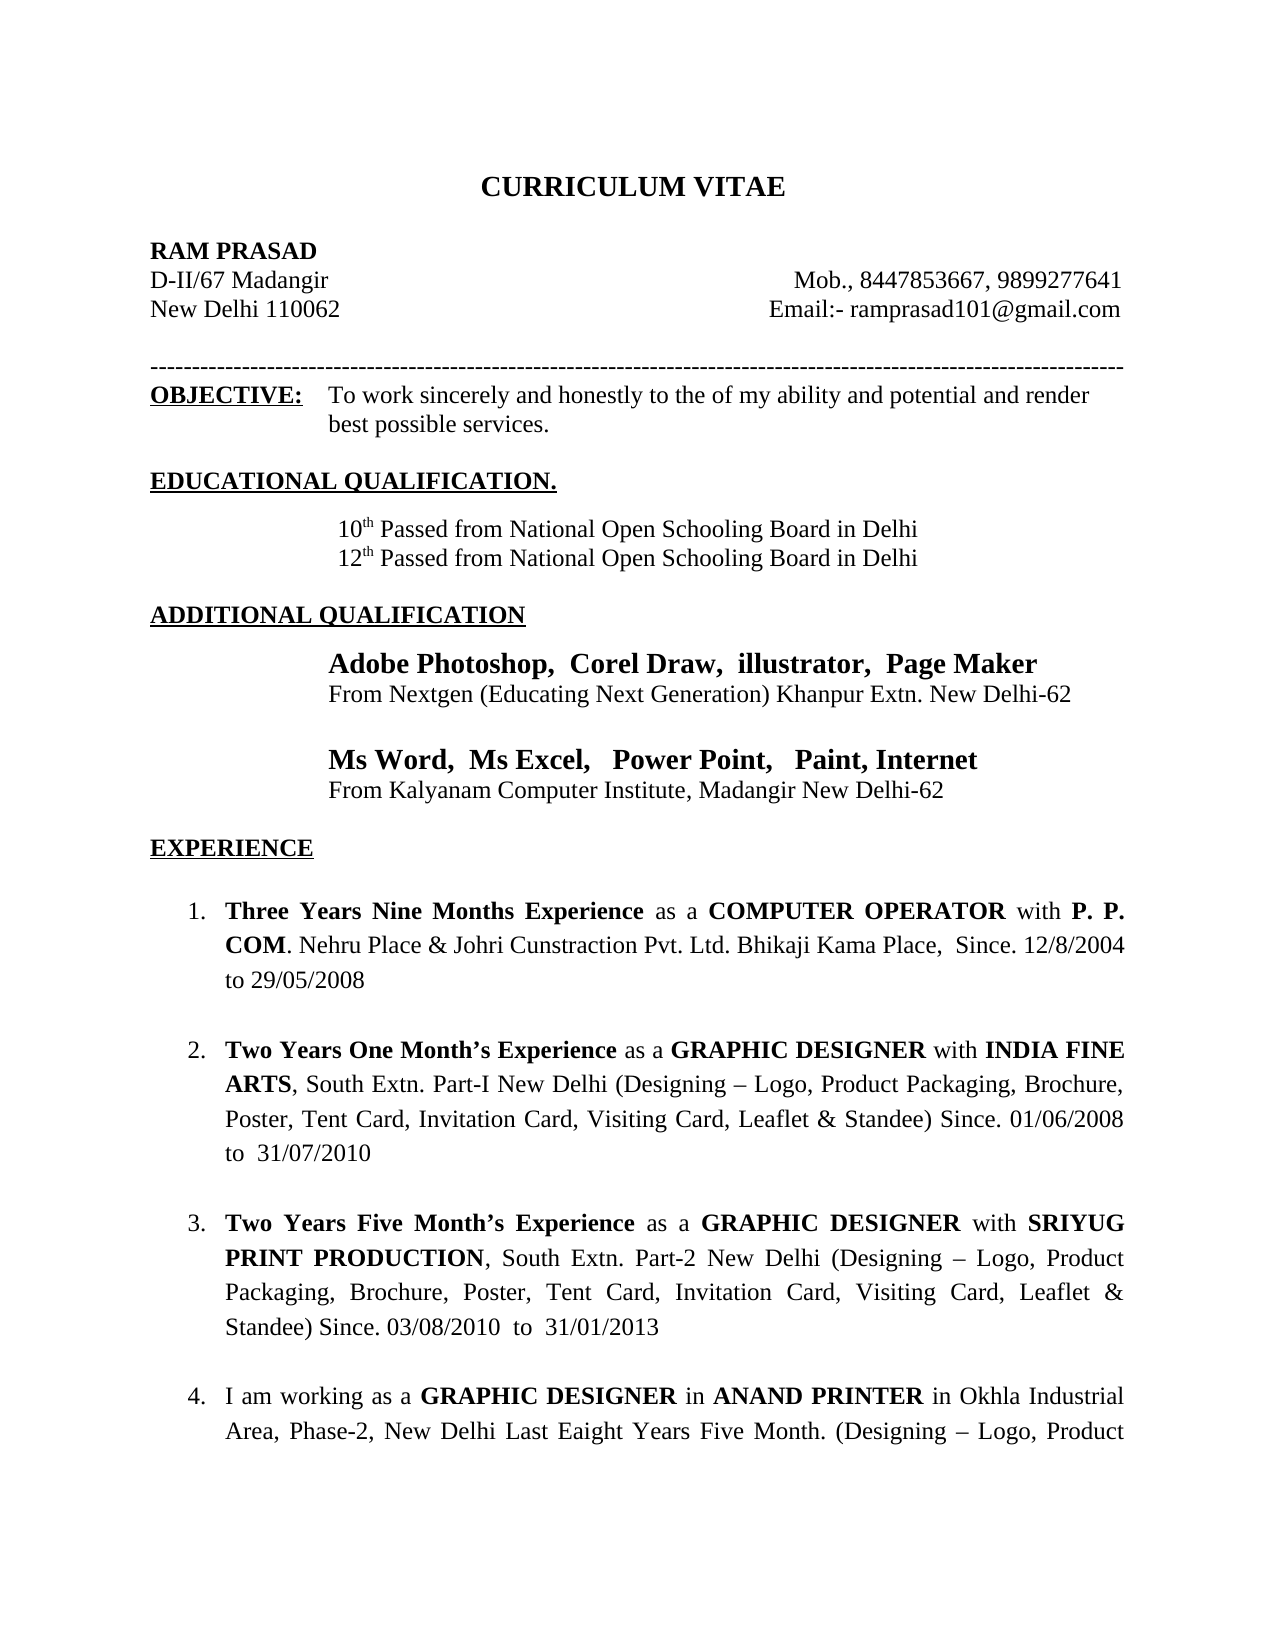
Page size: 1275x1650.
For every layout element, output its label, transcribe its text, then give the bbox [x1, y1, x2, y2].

subtitle EXPERIENCE [150, 833, 1125, 862]
text 10th Passed from National Open Schooling Board in Delhi [225, 514, 1125, 543]
text From Nextgen (Educating Next Generation) Khanpur Extn. New Delhi-62 [300, 679, 1125, 708]
list Three Years Nine Months Experience as a COMPUTER OPERATOR with P. P. COM. Nehru Place & Johri Cunstraction Pvt. Ltd. Bhikaji Kama Place, Since. 12/8/2004 to 29/05/2008 [187, 896, 1125, 994]
text From Kalyanam Computer Institute, Madangir New Delhi-62 [150, 775, 1125, 804]
text 12th Passed from National Open Schooling Board in Delhi [225, 543, 1125, 572]
text best possible services. [150, 409, 1125, 437]
text EDUCATIONAL QUALIFICATION. [150, 466, 1125, 495]
text New Delhi 110062 Email:- ramprasad101@gmail.com --------------------------------------------------------------------------------------------------------------------- OBJECTIVE: To work sincerely and honestly to the of my ability and potential and render [150, 294, 1125, 409]
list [187, 1381, 1125, 1444]
list Two Years One Month’s Experience as a GRAPHIC DESIGNER with INDIA FINE ARTS, South Extn. Part-I New Delhi (Designing – Logo, Product Packaging, Brochure, Poster, Tent Card, Invitation Card, Visiting Card, Leaflet & Standee) Since. 01/06/2008 to 31/07/2010 [187, 1035, 1125, 1167]
text RAM PRASAD D-II/67 Madangir Mob., 8447853667, 9899277641 [150, 236, 1125, 294]
text Ms Word, Ms Excel, Power Point, Paint, Internet [150, 742, 1125, 775]
text Adobe Photoshop, Corel Draw, illustrator, Page Maker [150, 646, 1125, 679]
text ADDITIONAL QUALIFICATION [150, 600, 1125, 629]
table_header CURRICULUM VITAE [469, 169, 806, 202]
list Two Years Five Month’s Experience as a GRAPHIC DESIGNER with SRIYUG PRINT PRODUCTION, South Extn. Part-2 New Delhi (Designing – Logo, Product Packaging, Brochure, Poster, Tent Card, Invitation Card, Visiting Card, Leaflet & Standee) Since. 03/08/2010 to 31/01/2013 [187, 1208, 1125, 1340]
